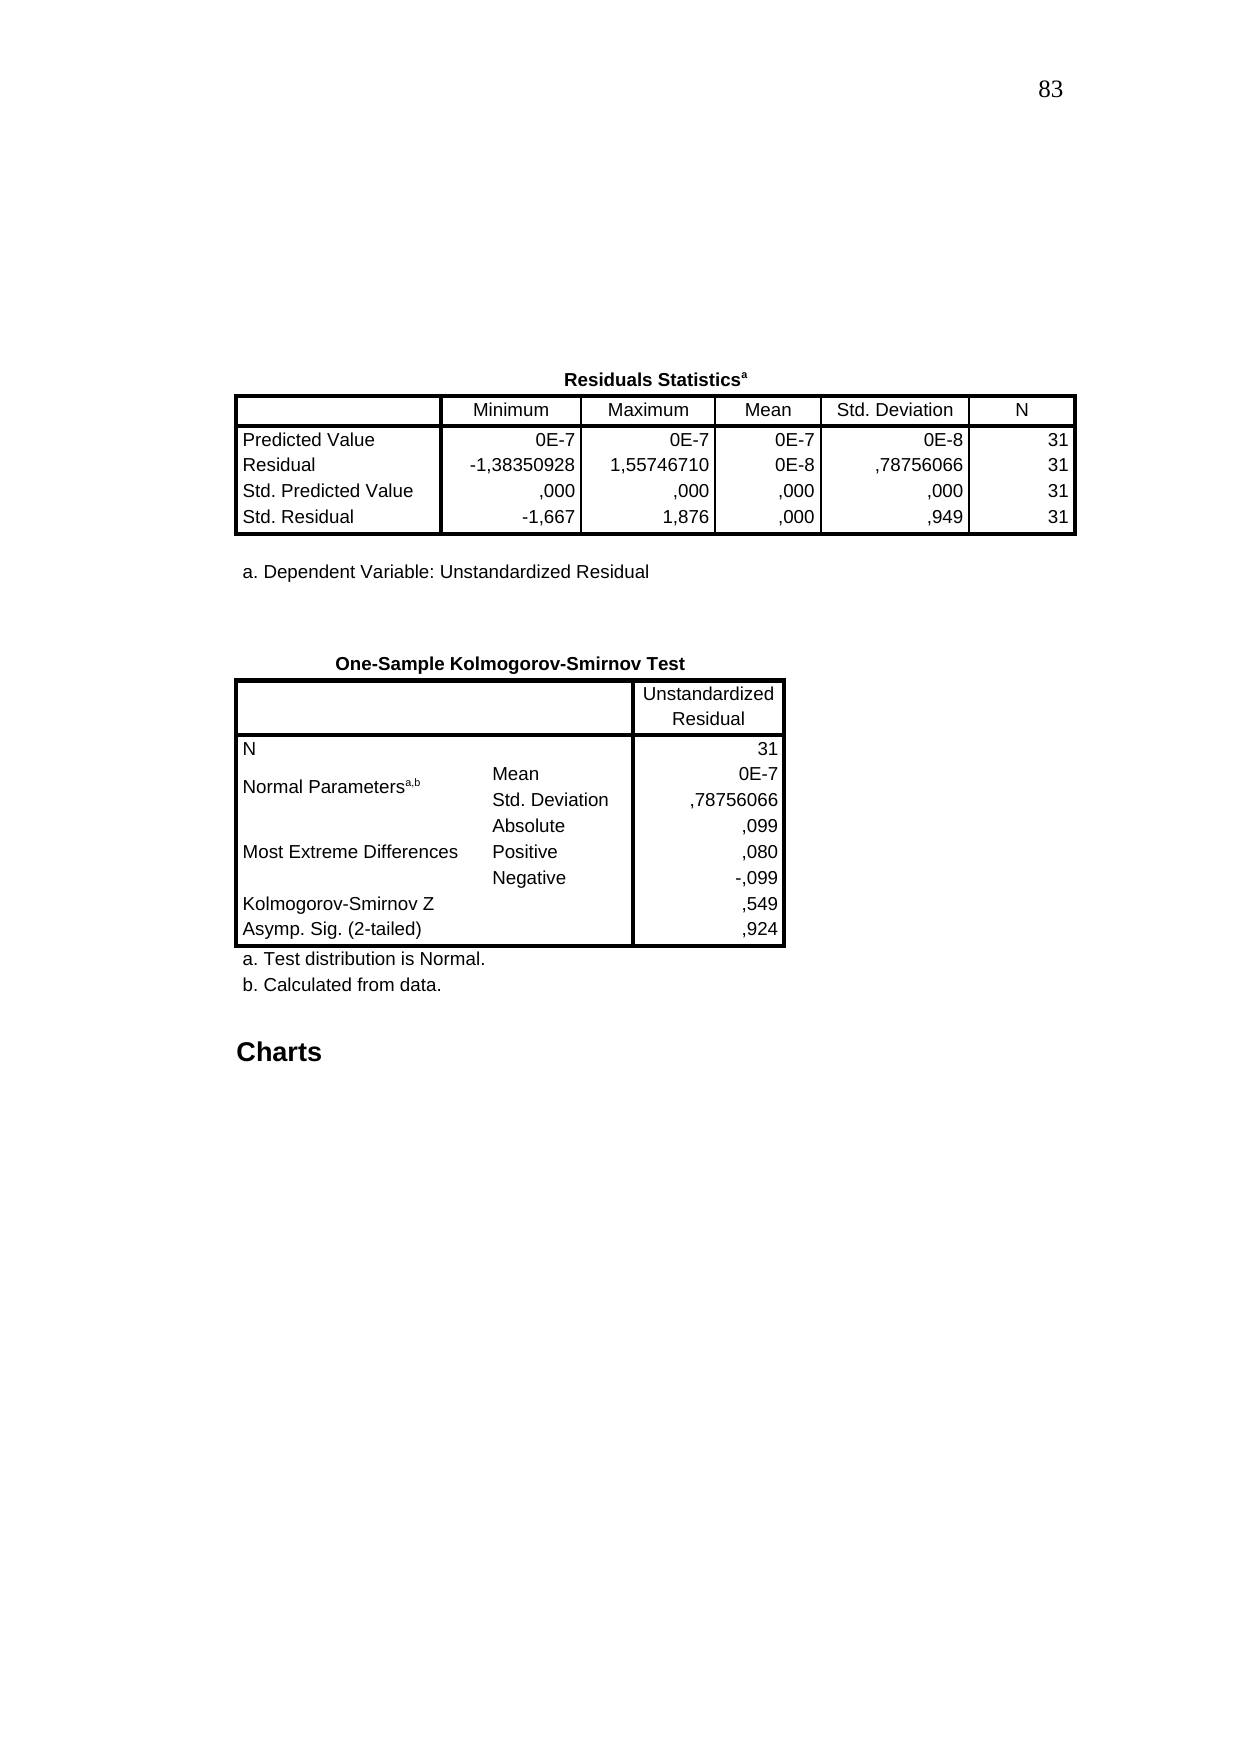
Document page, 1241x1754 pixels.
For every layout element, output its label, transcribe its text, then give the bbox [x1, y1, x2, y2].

table_cell 0E-8 [822, 428, 968, 454]
table_header a. Dependent Variable: Unstandardized Residual [236, 561, 1075, 586]
table_cell ,924 [635, 918, 782, 944]
table_cell a. Test distribution is Normal. [236, 948, 784, 974]
table_cell ,78756066 [822, 454, 968, 480]
table_cell Most Extreme Differences [238, 815, 486, 892]
table_cell Asymp. Sig. (2-tailed) [238, 918, 631, 944]
table_cell 0E-7 [635, 763, 782, 789]
table_cell ,000 [443, 480, 580, 506]
table_cell Std. Deviation [486, 789, 631, 815]
table_cell ,549 [635, 892, 782, 918]
table_cell ,949 [822, 506, 968, 532]
table_cell Kolmogorov-Smirnov Z [238, 892, 631, 918]
table_cell ,78756066 [635, 789, 782, 815]
table_cell 1,55746710 [582, 454, 714, 480]
table_cell 0E-7 [716, 428, 820, 454]
table_cell Residual [238, 454, 439, 480]
table_cell 31 [970, 480, 1073, 506]
table_cell [238, 398, 439, 424]
table_cell 31 [970, 428, 1073, 454]
table_cell N [970, 398, 1073, 424]
table_cell ,000 [582, 480, 714, 506]
table_cell Std. Residual [238, 506, 439, 532]
table_cell 31 [970, 506, 1073, 532]
table_cell -1,667 [443, 506, 580, 532]
table_cell Positive [486, 841, 631, 866]
table_cell 0E-7 [443, 428, 580, 454]
table_cell ,000 [716, 506, 820, 532]
table_cell Predicted Value [238, 428, 439, 454]
table_cell [238, 683, 631, 733]
table_cell 0E-7 [582, 428, 714, 454]
table_header One-Sample Kolmogorov-Smirnov Test [236, 653, 784, 678]
table_cell 31 [635, 737, 782, 763]
table_cell Negative [486, 866, 631, 892]
table_cell ,080 [635, 841, 782, 866]
table_cell Absolute [486, 815, 631, 841]
table_cell ,099 [635, 815, 782, 841]
table_cell Std. Predicted Value [238, 480, 439, 506]
text Charts [236, 1036, 1063, 1067]
table_cell Unstandardized Residual [635, 683, 782, 733]
table_cell -1,38350928 [443, 454, 580, 480]
table_cell -,099 [635, 866, 782, 892]
table_cell Mean [716, 398, 820, 424]
table_cell 31 [970, 454, 1073, 480]
table_cell Std. Deviation [822, 398, 968, 424]
table_cell 1,876 [582, 506, 714, 532]
table_cell Normal Parametersa,b [238, 763, 486, 815]
table_cell ,000 [716, 480, 820, 506]
table_cell ,000 [822, 480, 968, 506]
table_cell Minimum [443, 398, 580, 424]
table_header Residuals Statisticsa [236, 368, 1075, 394]
table_cell 0E-8 [716, 454, 820, 480]
table_cell Mean [486, 763, 631, 789]
table_cell N [238, 737, 631, 763]
table_cell Maximum [582, 398, 714, 424]
table_cell b. Calculated from data. [236, 974, 784, 1000]
